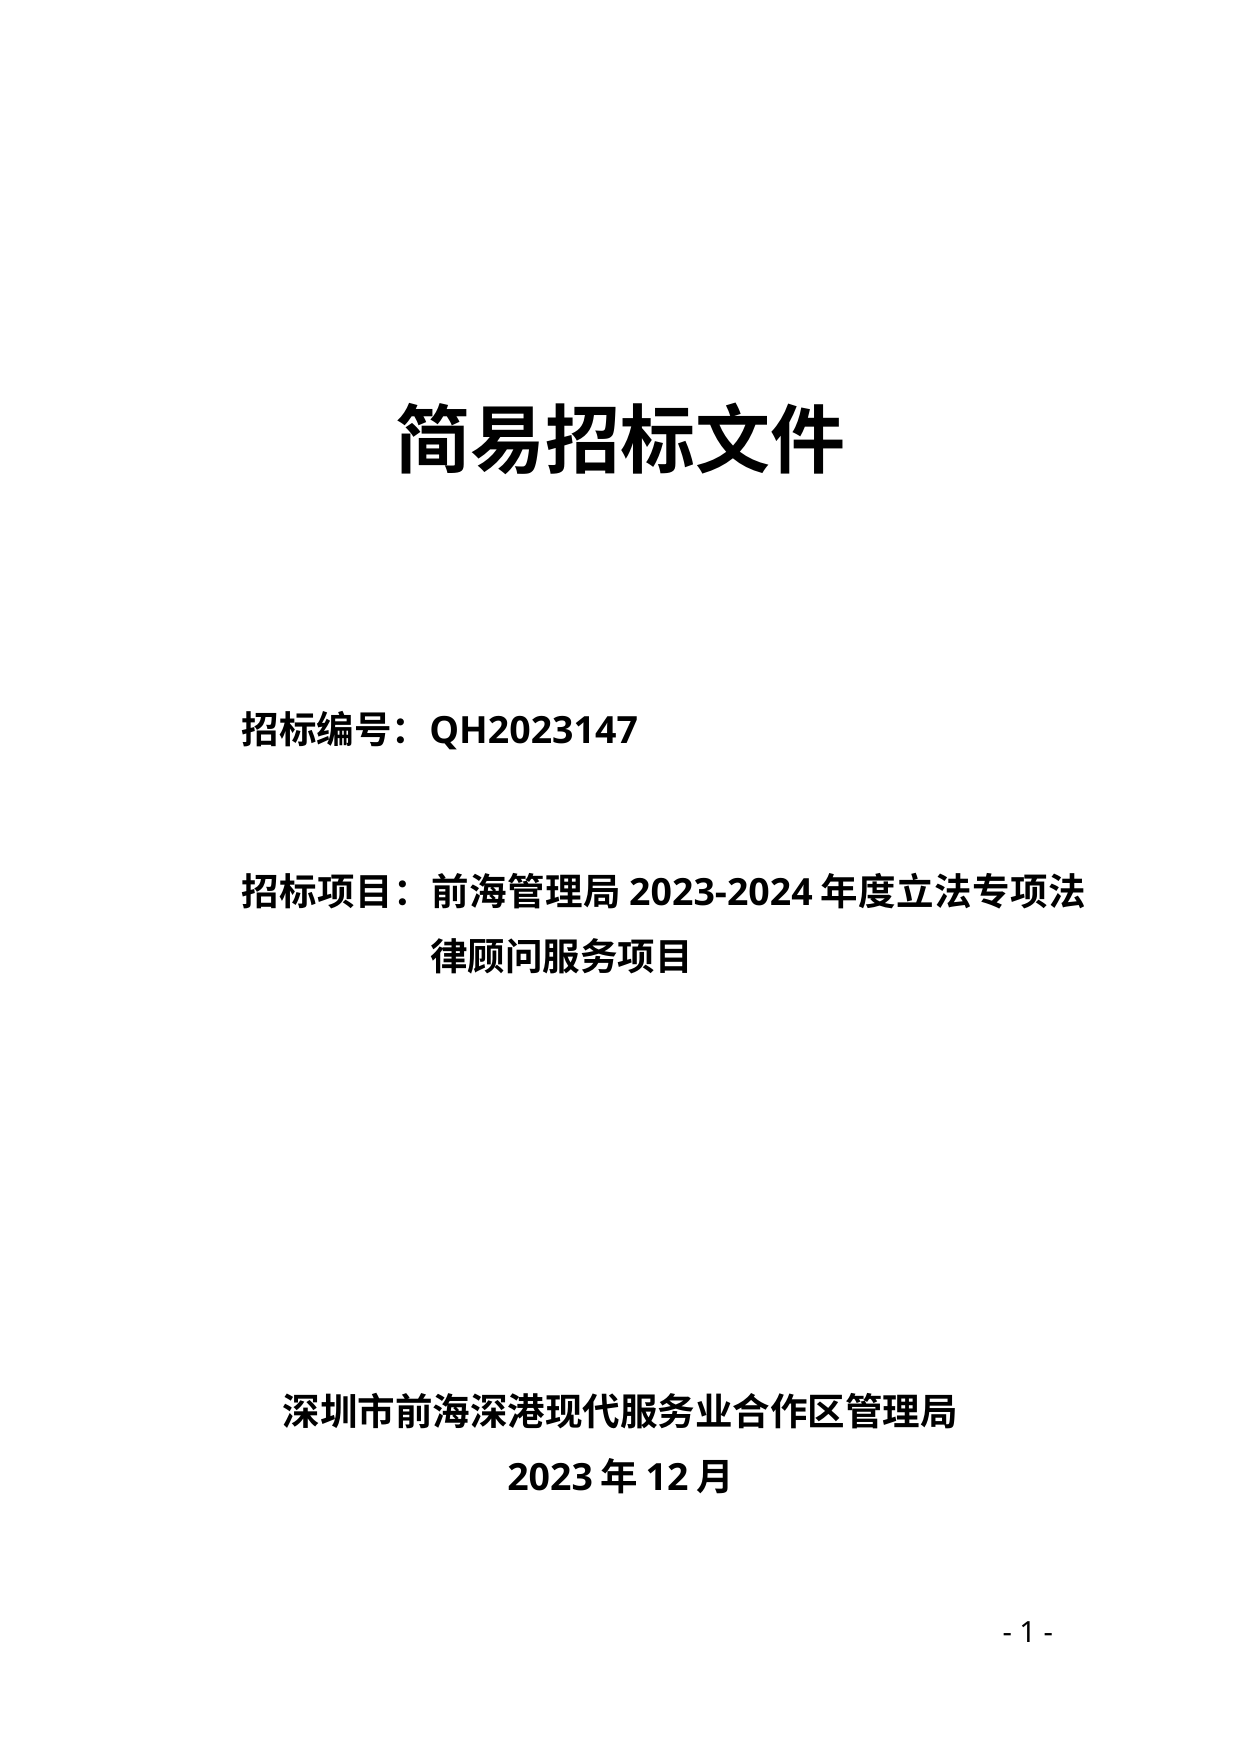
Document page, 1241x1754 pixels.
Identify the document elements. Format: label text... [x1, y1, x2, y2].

text 深圳市前海深港现代服务业合作区管理局 [187, 1377, 1053, 1442]
text 招标项目：前海管理局2023-2024年度立法专项法律顾问服务项目 [242, 857, 1086, 987]
text 2023年12月 [187, 1442, 1053, 1507]
text 简易招标文件 [187, 369, 1053, 499]
text 招标编号：QH2023147 [242, 694, 1086, 759]
